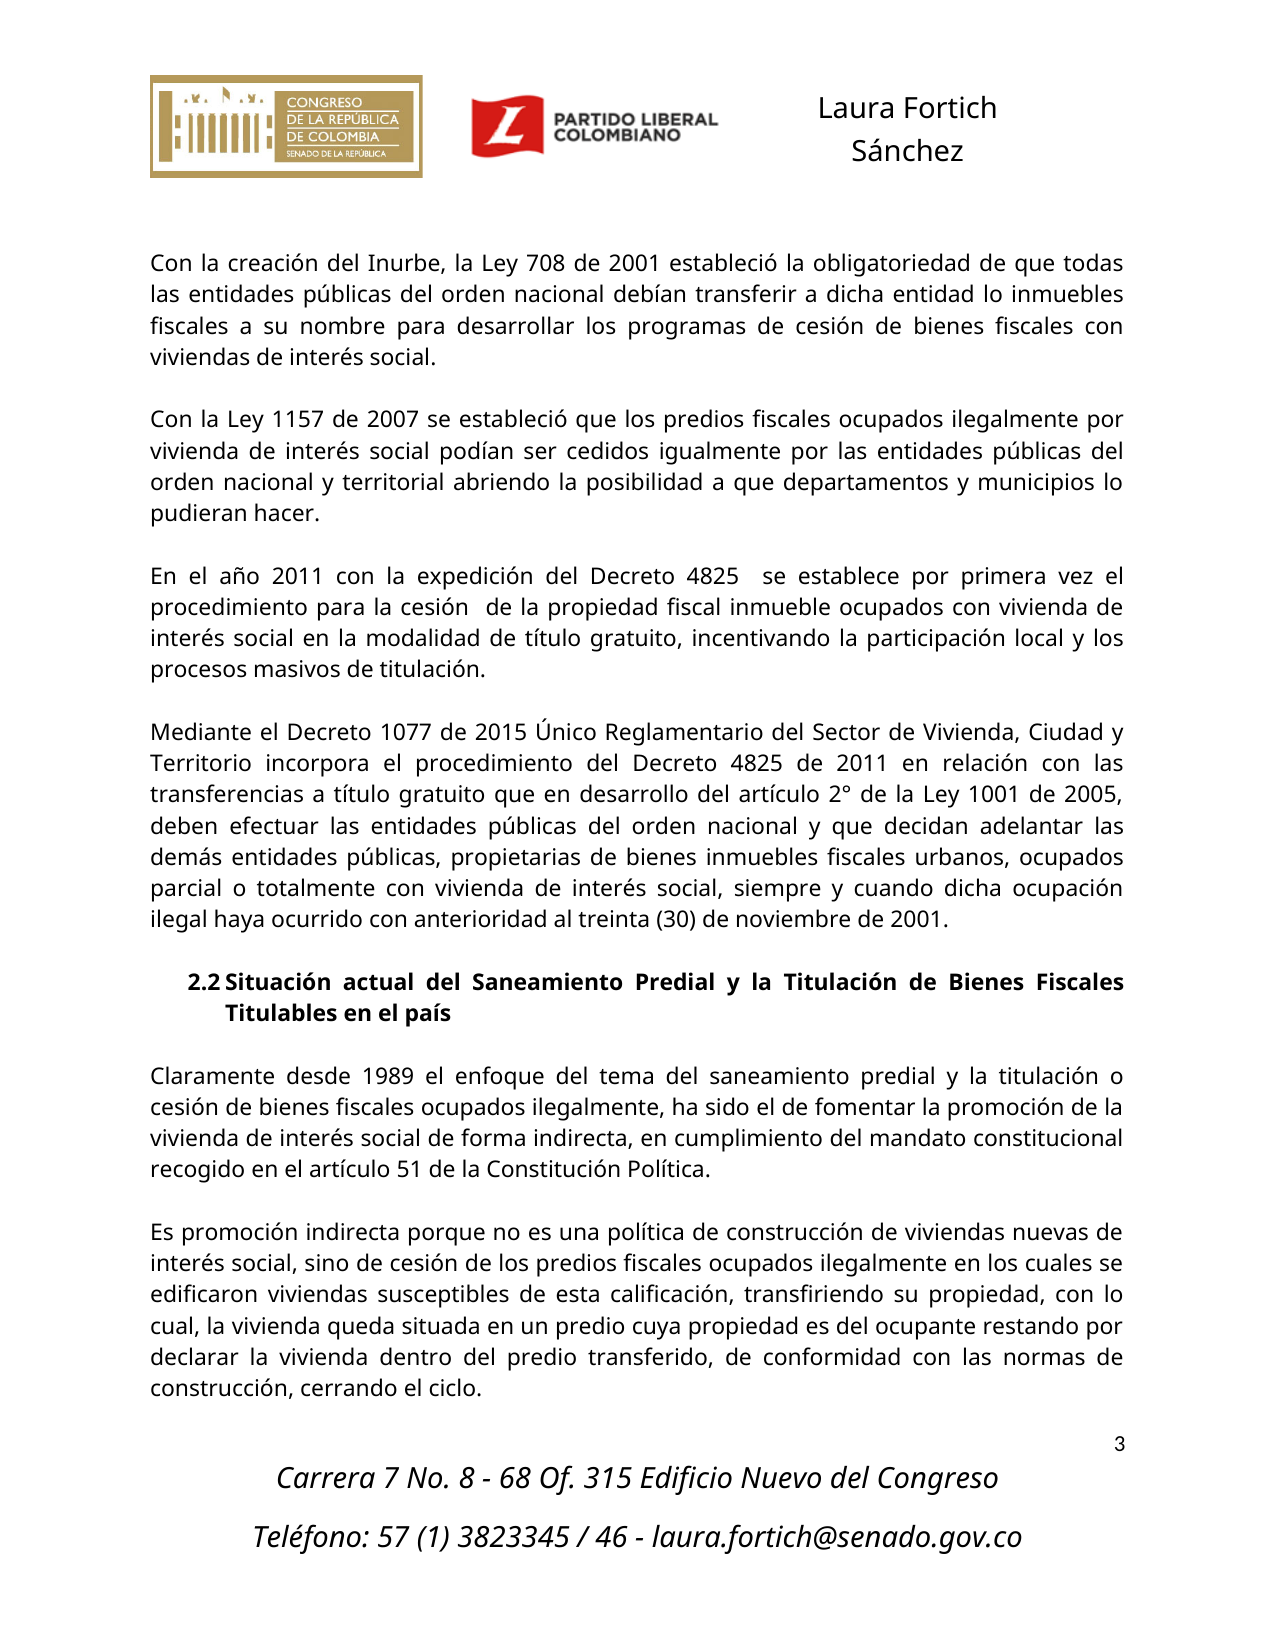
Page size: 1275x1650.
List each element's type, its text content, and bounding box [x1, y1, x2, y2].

text Es promoción indirecta porque no es una política de construcción de viviendas nuevas de interés social, sino de cesión de los predios fiscales ocupados ilegalmente en los cuales se edificaron viviendas susceptibles de esta calificación, transfiriendo su propiedad, con lo cual, la vivienda queda situada en un predio cuya propiedad es del ocupante restando por declarar la vivienda dentro del predio transferido, de conformidad con las normas de construcción, cerrando el ciclo. [150, 1216, 1125, 1403]
picture [470, 75, 720, 178]
list Situación actual del Saneamiento Predial y la Titulación de Bienes Fiscales Titulables en el país [187, 966, 1125, 1028]
text Con la creación del Inurbe, la Ley 708 de 2001 estableció la obligatoriedad de que todas las entidades públicas del orden nacional debían transferir a dicha entidad lo inmuebles fiscales a su nombre para desarrollar los programas de cesión de bienes fiscales con viviendas de interés social. [150, 247, 1125, 372]
text Con la Ley 1157 de 2007 se estableció que los predios fiscales ocupados ilegalmente por vivienda de interés social podían ser cedidos igualmente por las entidades públicas del orden nacional y territorial abriendo la posibilidad a que departamentos y municipios lo pudieran hacer. [150, 403, 1125, 528]
text Claramente desde 1989 el enfoque del tema del saneamiento predial y la titulación o cesión de bienes fiscales ocupados ilegalmente, ha sido el de fomentar la promoción de la vivienda de interés social de forma indirecta, en cumplimiento del mandato constitucional recogido en el artículo 51 de la Constitución Política. [150, 1059, 1125, 1184]
picture [150, 75, 423, 178]
text Mediante el Decreto 1077 de 2015 Único Reglamentario del Sector de Vivienda, Ciudad y Territorio incorpora el procedimiento del Decreto 4825 de 2011 en relación con las transferencias a título gratuito que en desarrollo del artículo 2° de la Ley 1001 de 2005, deben efectuar las entidades públicas del orden nacional y que decidan adelantar las demás entidades públicas, propietarias de bienes inmuebles fiscales urbanos, ocupados parcial o totalmente con vivienda de interés social, siempre y cuando dicha ocupación ilegal haya ocurrido con anterioridad al treinta (30) de noviembre de 2001. [150, 716, 1125, 934]
text En el año 2011 con la expedición del Decreto 4825 se establece por primera vez el procedimiento para la cesión de la propiedad fiscal inmueble ocupados con vivienda de interés social en la modalidad de título gratuito, incentivando la participación local y los procesos masivos de titulación. [150, 559, 1125, 684]
